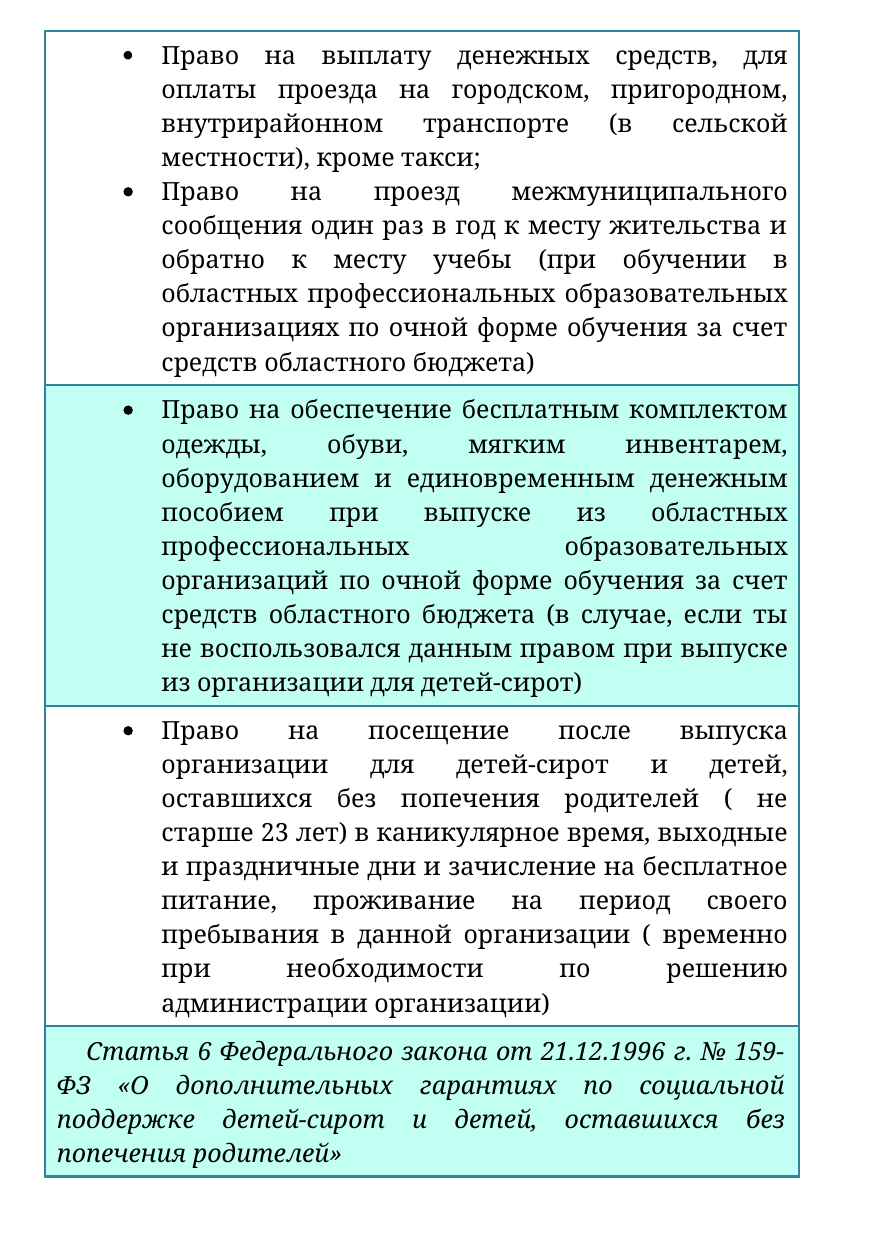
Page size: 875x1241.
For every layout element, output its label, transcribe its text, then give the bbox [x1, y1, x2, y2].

table_cell Право на обеспечение бесплатным комплектом одежды, обуви, мягким инвентарем, оборудованием и единовременным денежным пособием при выпуске из областных профессиональных образовательных организаций по очной форме обучения за счет средств областного бюджета (в случае, если ты не воспользовался данным правом при выпуске из организации для детей-сирот) [46, 386, 798, 705]
table_header Право на выплату денежных средств, для оплаты проезда на городском, пригородном, внутрирайонном транспорте (в сельской местности), кроме такси; Право на проезд межмуниципального сообщения один раз в год к месту жительства и обратно к месту учебы (при обучении в областных профессиональных образовательных организациях по очной форме обучения за счет средств областного бюджета) [46, 32, 798, 384]
table_cell Статья 6 Федерального закона от 21.12.1996 г. № 159-ФЗ «О дополнительных гарантиях по социальной поддержке детей-сирот и детей, оставшихся без попечения родителей» [46, 1027, 798, 1175]
table_cell Право на посещение после выпуска организации для детей-сирот и детей, оставшихся без попечения родителей ( не старше 23 лет) в каникулярное время, выходные и праздничные дни и зачисление на бесплатное питание, проживание на период своего пребывания в данной организации ( временно при необходимости по решению администрации организации) [46, 707, 798, 1025]
